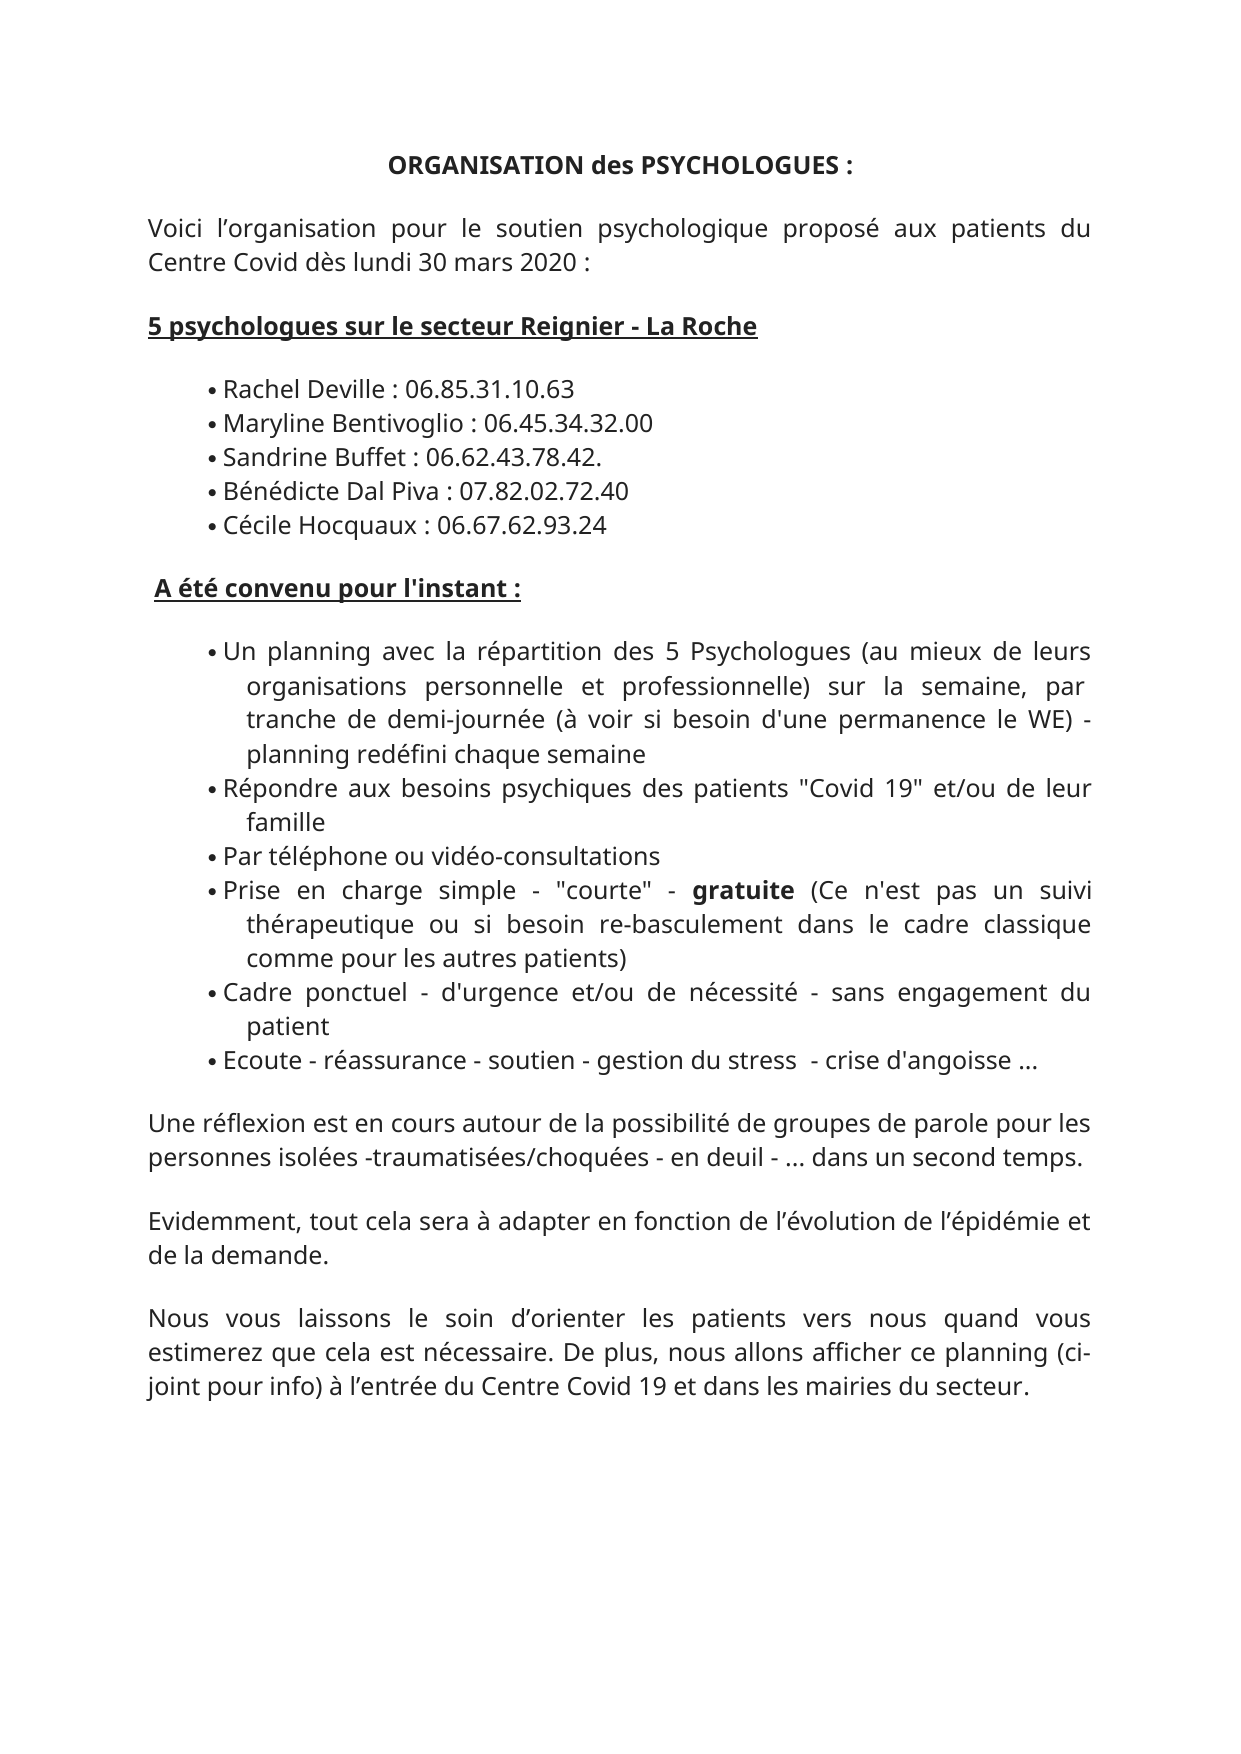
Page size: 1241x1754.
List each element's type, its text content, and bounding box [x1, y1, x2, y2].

text Voici l’organisation pour le soutien psychologique proposé aux patients du Centre Covid dès lundi 30 mars 2020 : [148, 211, 1093, 279]
list Un planning avec la répartition des 5 Psychologues (au mieux de leurs organisations personnelle et professionnelle) sur la semaine, par tranche de demi-journée (à voir si besoin d'une permanence le WE) - planning redéfini chaque semaine [208, 634, 1093, 770]
list Sandrine Buffet : 06.62.43.78.42. [208, 439, 1093, 473]
list Par téléphone ou vidéo-consultations [208, 838, 1093, 872]
list Bénédicte Dal Piva : 07.82.02.72.40 [208, 473, 1093, 508]
list Prise en charge simple - "courte" - gratuite (Ce n'est pas un suivi thérapeutique ou si besoin re-basculement dans le cadre classique comme pour les autres patients) [208, 872, 1093, 975]
list Rachel Deville : 06.85.31.10.63 [208, 371, 1093, 405]
list Cécile Hocquaux : 06.67.62.93.24 [208, 508, 1093, 542]
text A été convenu pour l'instant : [148, 571, 1093, 605]
list Répondre aux besoins psychiques des patients "Covid 19" et/ou de leur famille [208, 770, 1093, 838]
list Cadre ponctuel - d'urgence et/ou de nécessité - sans engagement du patient [208, 975, 1093, 1043]
list Maryline Bentivoglio : 06.45.34.32.00 [208, 405, 1093, 439]
text 5 psychologues sur le secteur Reignier - La Roche [148, 308, 1093, 342]
list Ecoute - réassurance - soutien - gestion du stress - crise d'angoisse ... [208, 1043, 1093, 1077]
text Evidemment, tout cela sera à adapter en fonction de l’évolution de l’épidémie et de la demande. [148, 1203, 1093, 1271]
text Nous vous laissons le soin d’orienter les patients vers nous quand vous estimerez que cela est nécessaire. De plus, nous allons afficher ce planning (ci-joint pour info) à l’entrée du Centre Covid 19 et dans les mairies du secteur. [148, 1301, 1093, 1403]
text ORGANISATION des PSYCHOLOGUES : [148, 148, 1093, 182]
text Une réflexion est en cours autour de la possibilité de groupes de parole pour les personnes isolées -traumatisées/choquées - en deuil - ... dans un second temps. [148, 1106, 1093, 1174]
